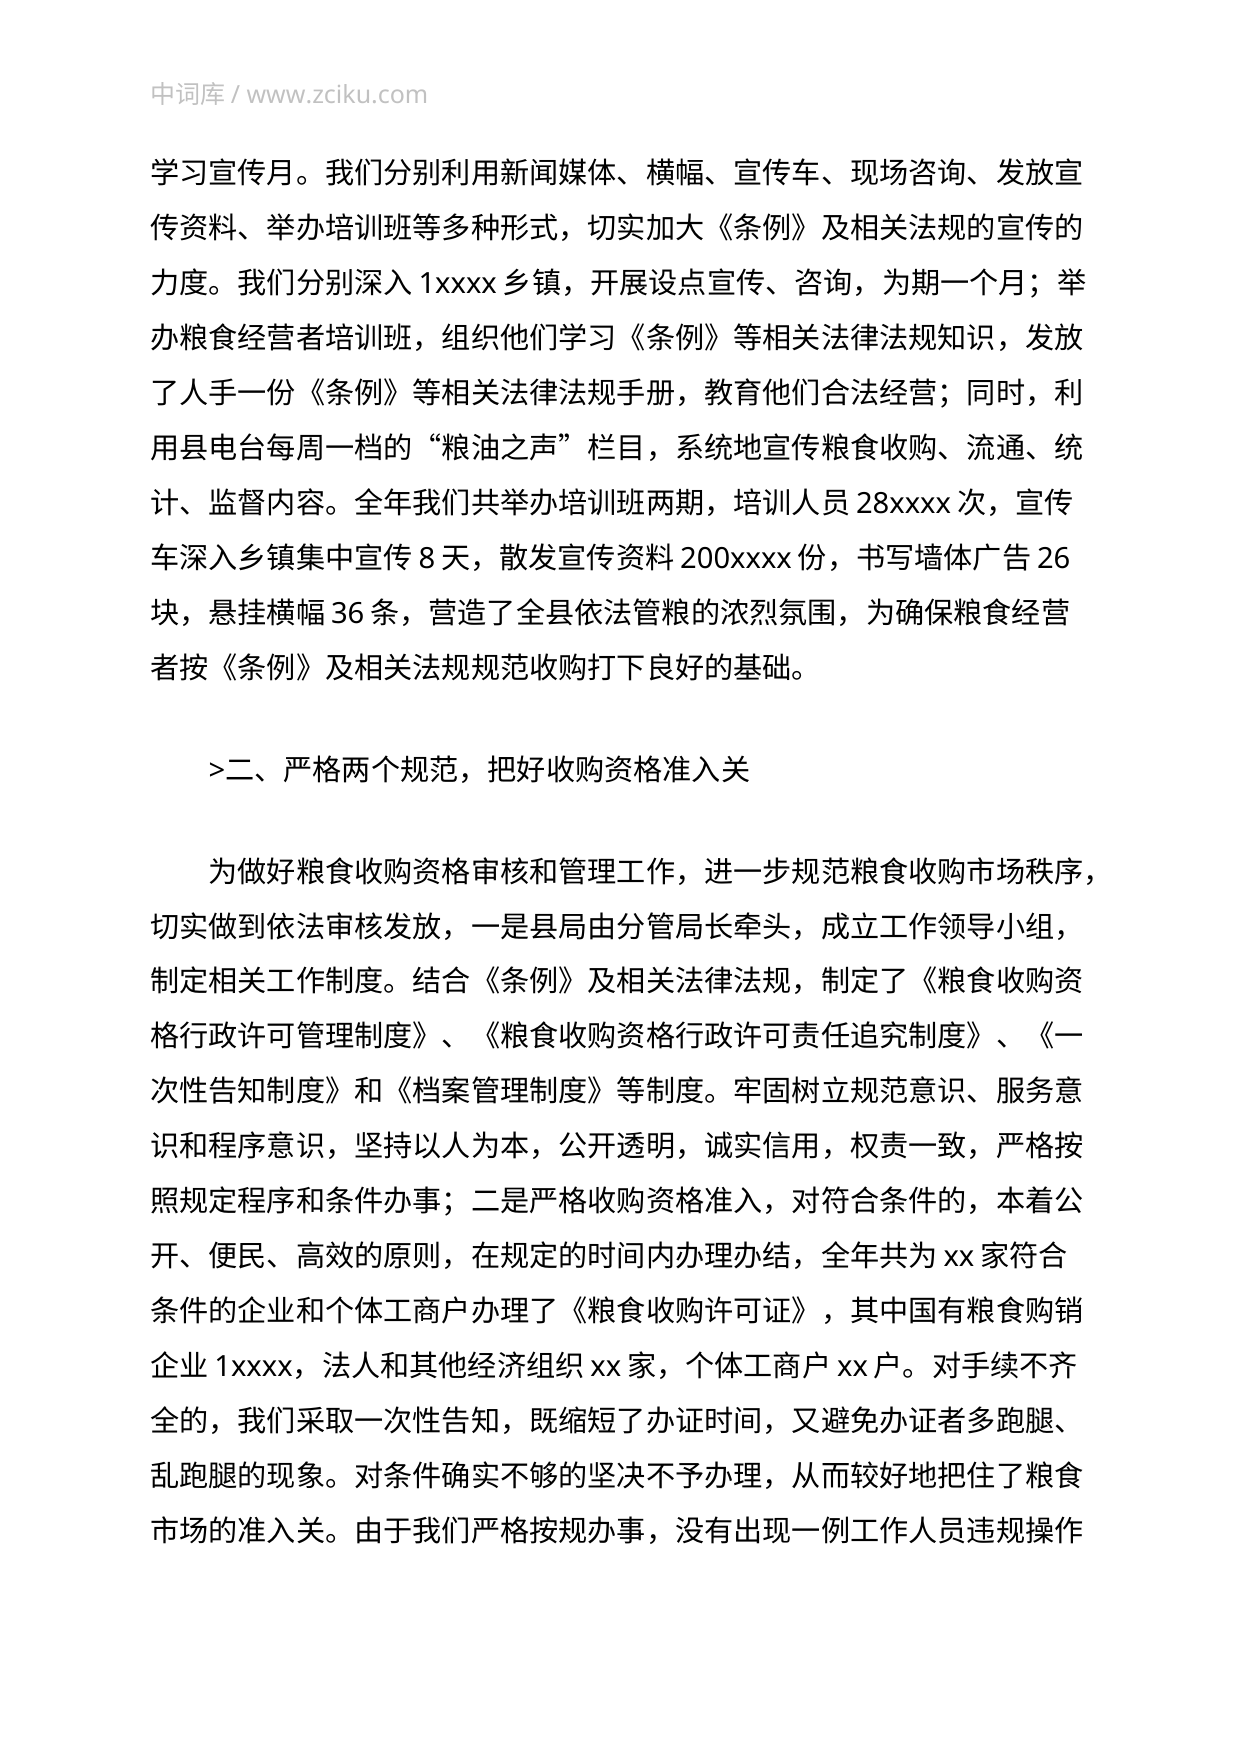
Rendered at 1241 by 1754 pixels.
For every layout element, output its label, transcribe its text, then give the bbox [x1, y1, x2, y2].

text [150, 848, 1090, 1549]
text >二、严格两个规范，把好收购资格准入关 [150, 746, 1090, 789]
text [150, 150, 1090, 687]
